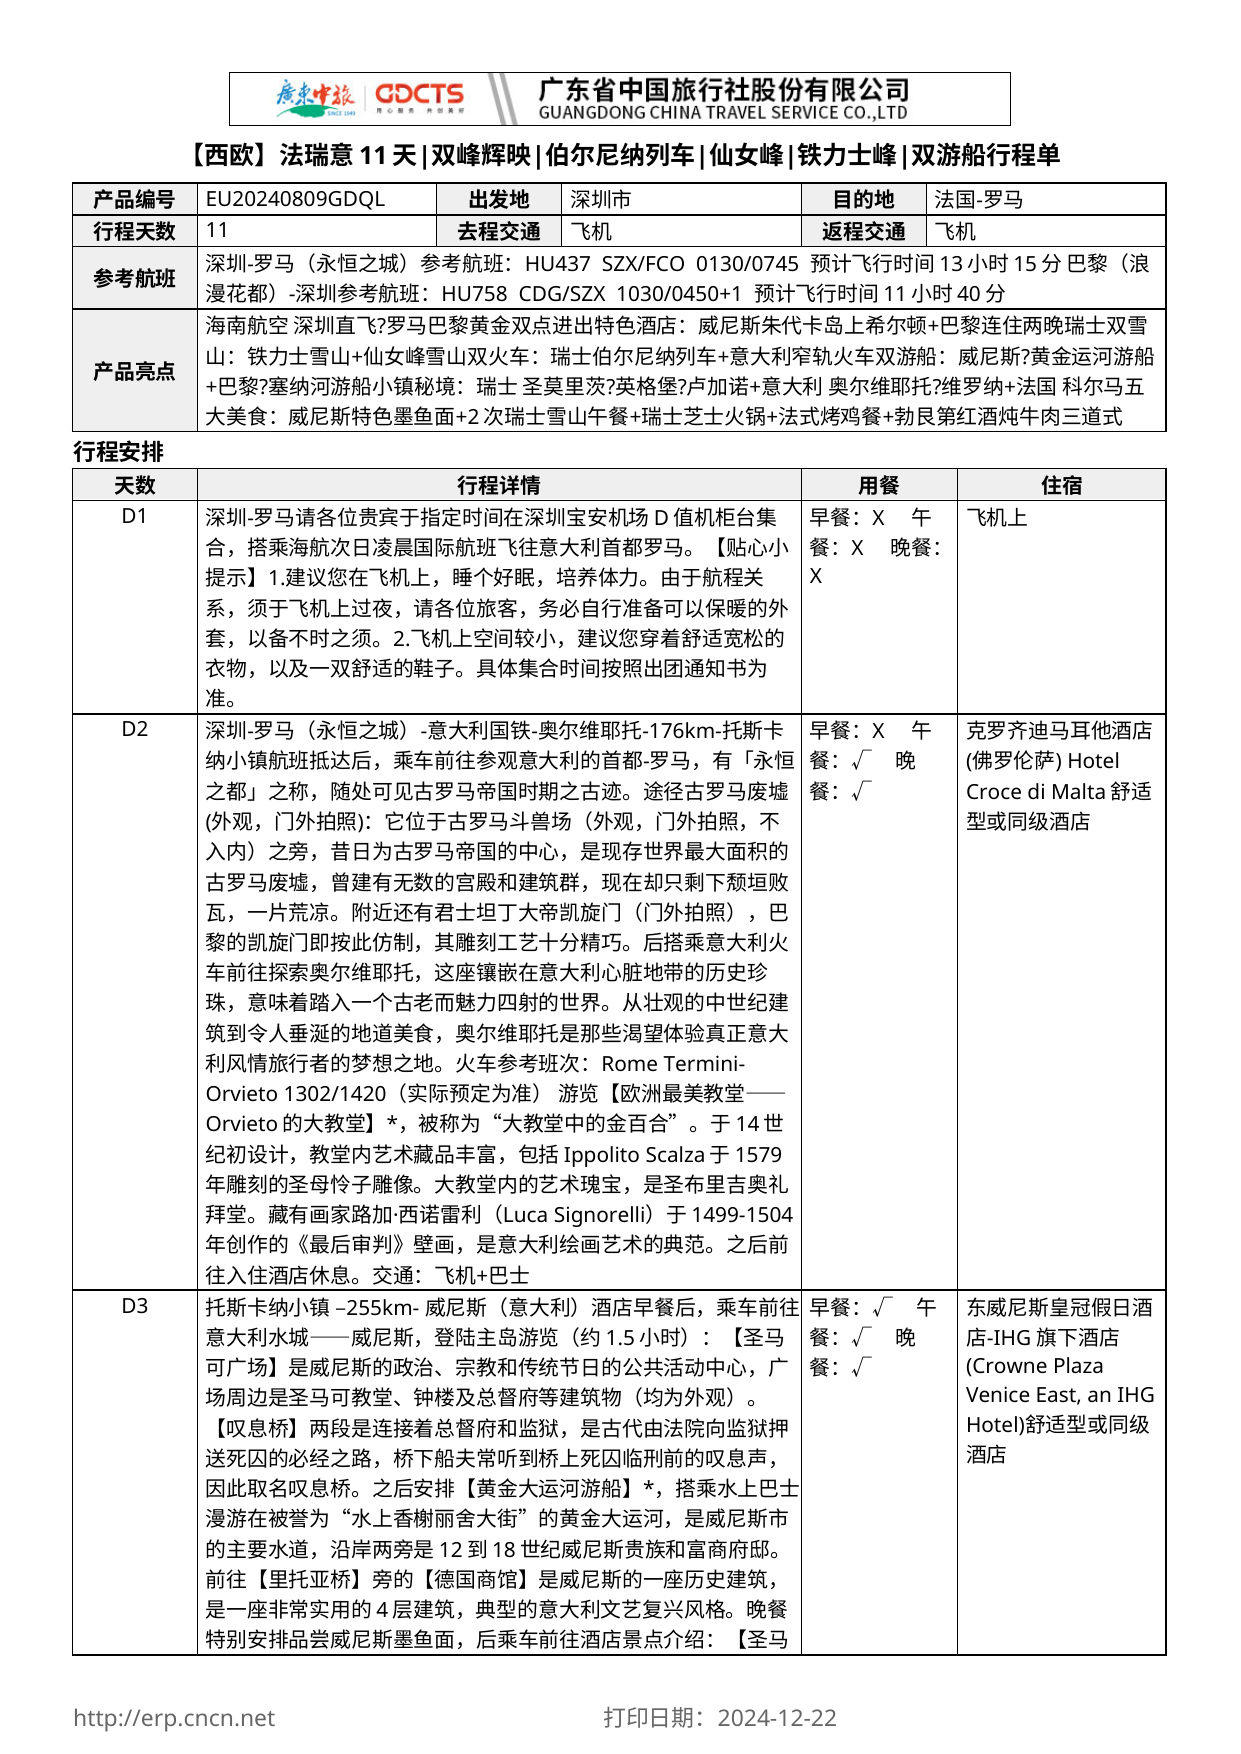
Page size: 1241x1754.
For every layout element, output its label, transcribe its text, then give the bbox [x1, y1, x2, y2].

table_header 法国-罗马 [927, 184, 1165, 214]
table_cell 去程交通 [437, 216, 561, 246]
table_cell 早餐：X 午餐：√ 晚餐：√ [802, 715, 957, 1289]
table_cell 返程交通 [802, 216, 926, 246]
table_cell 行程天数 [73, 216, 197, 246]
table_header 产品编号 [73, 184, 197, 214]
table_header 住宿 [958, 469, 1165, 499]
table_cell 11 [198, 216, 436, 246]
table_cell 早餐：√ 午餐：√ 晚餐：√ [802, 1291, 957, 1654]
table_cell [198, 1291, 801, 1654]
picture [230, 73, 1010, 125]
table_cell 深圳-罗马（永恒之城） [198, 247, 1165, 308]
table_cell D3 [73, 1291, 197, 1654]
table_cell D1 [73, 501, 197, 713]
table_header 目的地 [802, 184, 926, 214]
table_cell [958, 1291, 1165, 1654]
table_cell D2 [73, 715, 197, 1289]
table_cell 深圳-罗马（永恒之城）-意大利国铁-奥尔维耶托-176km-托斯卡纳小镇 [198, 715, 801, 1289]
text 【西欧】法瑞意11天|双峰辉映|伯尔尼纳列车|仙女峰|铁力士峰|双游船行程单 [73, 136, 1167, 172]
table_cell 参考航班 [73, 247, 197, 308]
text 行程安排 [73, 433, 1167, 467]
table_cell 飞机上 [958, 501, 1165, 713]
table_header 出发地 [437, 184, 561, 214]
table_header 深圳市 [562, 184, 801, 214]
table_header EU20240809GDQL [198, 184, 436, 214]
table_cell 早餐：X 午餐：X 晚餐：X [802, 501, 957, 713]
table_cell 深圳-罗马 [198, 501, 801, 713]
table_cell 飞机 [562, 216, 801, 246]
table_header 天数 [73, 469, 197, 499]
table_header 用餐 [802, 469, 957, 499]
table_cell 飞机 [927, 216, 1165, 246]
table_header 行程详情 [198, 469, 801, 499]
table_cell 海南航空 深圳直飞?罗马巴黎黄金双点进出 [198, 310, 1165, 431]
table_cell 克罗齐迪马耳他酒店 (佛罗伦萨) Hotel Croce di Malta舒适型或同级酒店 [958, 715, 1165, 1289]
table_cell 产品亮点 [73, 310, 197, 431]
